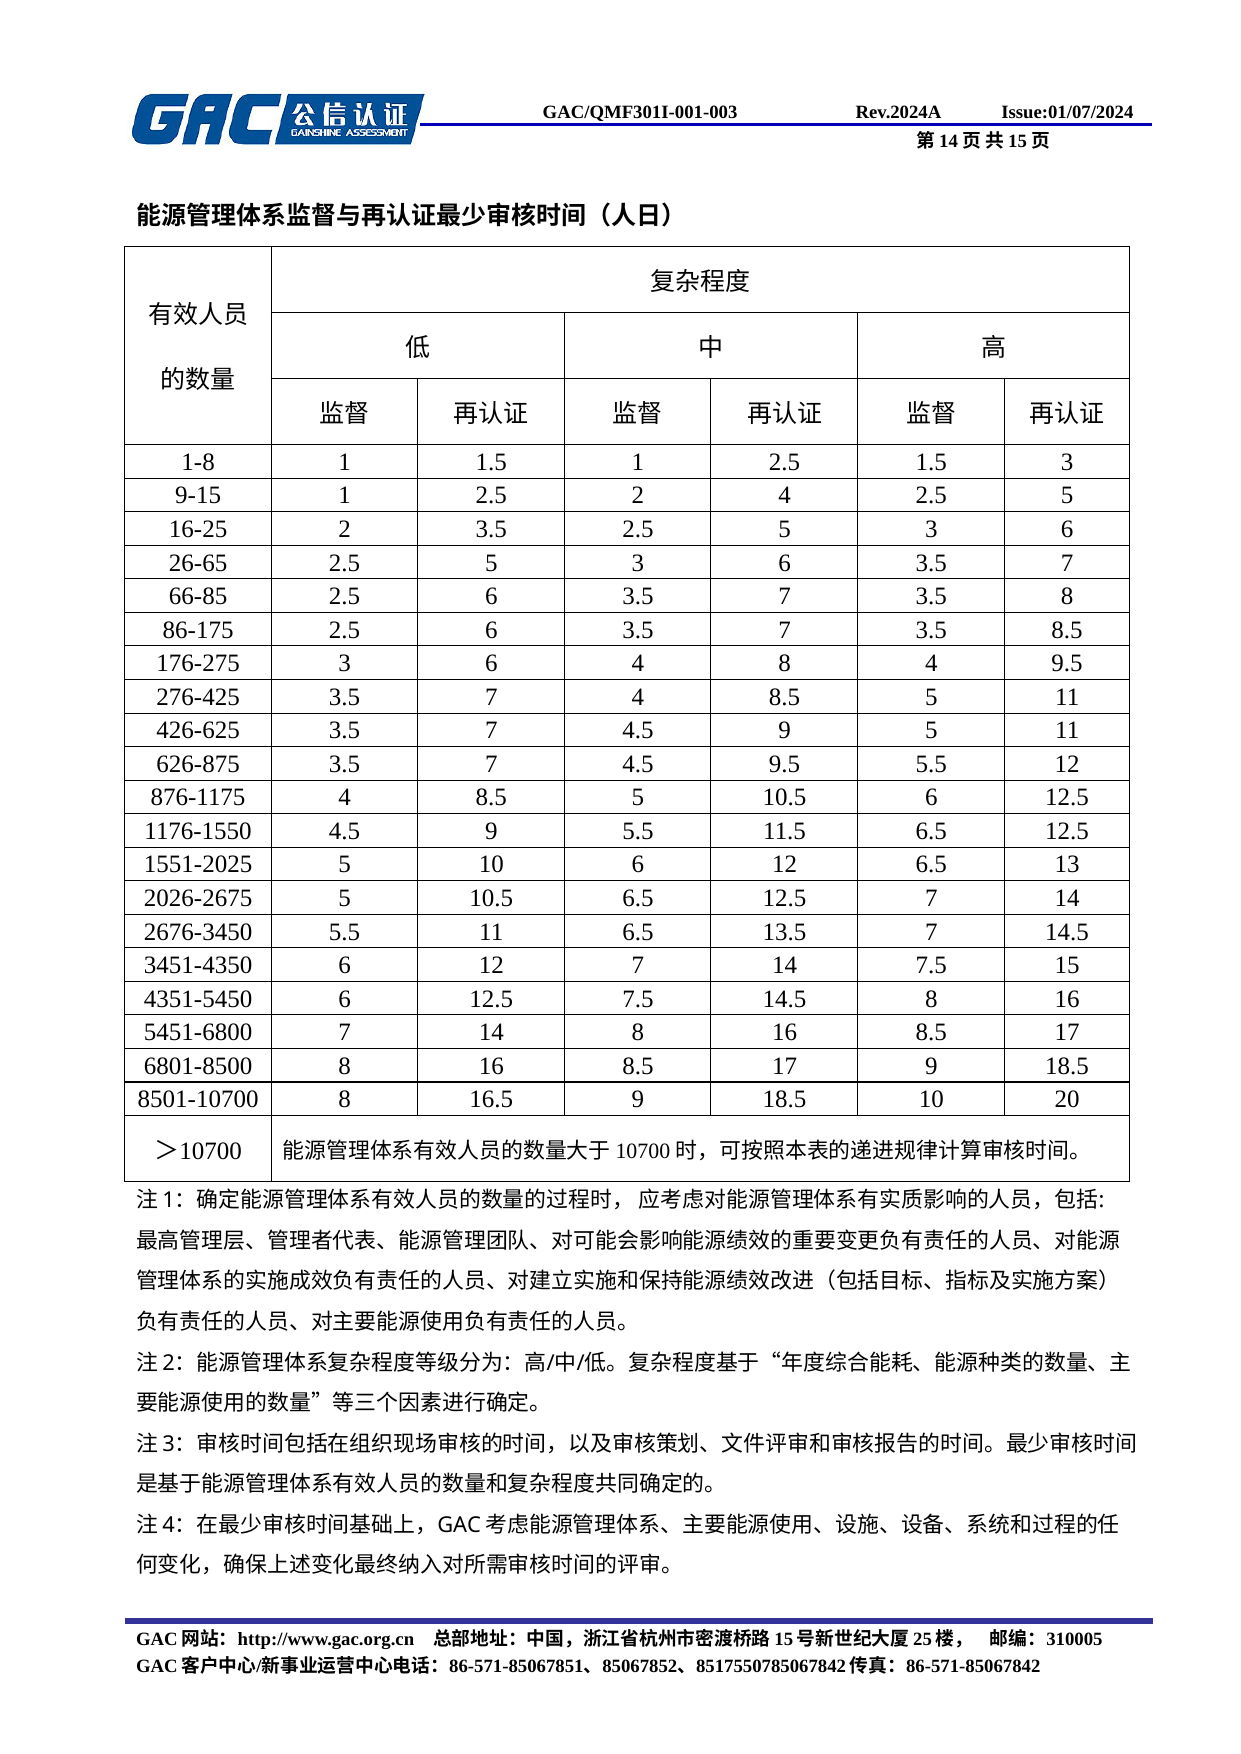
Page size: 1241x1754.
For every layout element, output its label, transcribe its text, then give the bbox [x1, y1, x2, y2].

table_cell 13 [1005, 848, 1129, 880]
table_cell 9 [711, 714, 857, 746]
table_cell 8501-10700 [125, 1083, 271, 1115]
table_cell 12 [711, 848, 857, 880]
table_cell 中 [565, 313, 857, 378]
table_cell 6.5 [565, 915, 710, 947]
table_cell 7.5 [858, 948, 1004, 981]
table_cell 9 [418, 814, 564, 847]
table_cell 再认证 [1005, 379, 1129, 444]
table_cell 5 [858, 680, 1004, 712]
table_cell 6 [565, 848, 710, 880]
table_cell 能源管理体系有效人员的数量大于 10700 时，可按照本表的递进规律计算审核时间。 [272, 1116, 1129, 1181]
table_cell 1551-2025 [125, 848, 271, 880]
table_cell 6.5 [858, 814, 1004, 847]
table_cell 66-85 [125, 579, 271, 612]
table_cell 14 [418, 1015, 564, 1048]
table_cell 2.5 [272, 579, 417, 612]
table_cell 3.5 [272, 680, 417, 712]
table_cell 8.5 [418, 781, 564, 813]
table_cell 3.5 [565, 613, 710, 645]
table_cell 5 [272, 848, 417, 880]
table_cell 3.5 [272, 747, 417, 779]
table_cell 4.5 [565, 747, 710, 779]
table_cell 1 [272, 479, 417, 511]
table_cell 8 [272, 1049, 417, 1081]
table_cell 3.5 [418, 512, 564, 545]
table_header 有效人员的数量 [125, 247, 271, 444]
table_cell 6.5 [565, 881, 710, 914]
table_cell 6 [711, 546, 857, 578]
table_cell 2.5 [272, 613, 417, 645]
table_cell 11.5 [711, 814, 857, 847]
table_cell 监督 [858, 379, 1004, 444]
text 注3：审核时间包括在组织现场审核的时间，以及审核策划、文件评审和审核报告的时间。最少审核时间是基于能源管理体系有效人员的数量和复杂程度共同确定的。 [136, 1425, 1140, 1498]
picture [125, 90, 432, 149]
table_cell 2.5 [711, 445, 857, 478]
table_cell 再认证 [711, 379, 857, 444]
table_cell 9-15 [125, 479, 271, 511]
table_cell 2 [272, 512, 417, 545]
table_cell 8 [272, 1083, 417, 1115]
table_cell 7 [858, 881, 1004, 914]
table_cell 2 [565, 479, 710, 511]
table_cell 7 [418, 714, 564, 746]
table_cell 6 [858, 781, 1004, 813]
table_cell 8.5 [1005, 613, 1129, 645]
table_cell 8 [1005, 579, 1129, 612]
table_cell 16 [711, 1015, 857, 1048]
table_cell 7.5 [565, 982, 710, 1014]
table_cell 4351-5450 [125, 982, 271, 1014]
table_cell 14 [1005, 881, 1129, 914]
table_cell 5 [711, 512, 857, 545]
table_cell 7 [418, 747, 564, 779]
table_cell 9 [565, 1083, 710, 1115]
text 最高管理层、管理者代表、能源管理团队、对可能会影响能源绩效的重要变更负有责任的人员、对能源管理体系的实施成效负有责任的人员、对建立实施和保持能源绩效改进（包括目标、指标及实施方案）负有责任的人员、对主要能源使用负有责任的人员。 [136, 1222, 1140, 1336]
table_cell 3.5 [858, 613, 1004, 645]
table_cell 626-875 [125, 747, 271, 779]
table_cell 12.5 [418, 982, 564, 1014]
table_cell 3 [858, 512, 1004, 545]
table_cell 11 [418, 915, 564, 947]
table_cell 7 [711, 579, 857, 612]
table_cell 4 [272, 781, 417, 813]
table_cell 12.5 [1005, 781, 1129, 813]
table_cell 监督 [272, 379, 417, 444]
table_cell 3.5 [565, 579, 710, 612]
table_cell 16 [418, 1049, 564, 1081]
table_cell 13.5 [711, 915, 857, 947]
table_cell 6801-8500 [125, 1049, 271, 1081]
table_header 复杂程度 [272, 247, 1129, 312]
table_cell 10.5 [418, 881, 564, 914]
table_cell 4 [565, 680, 710, 712]
text 能源管理体系监督与再认证最少审核时间（人日） [136, 181, 1140, 246]
table_cell 9.5 [711, 747, 857, 779]
table_cell 3 [565, 546, 710, 578]
table_cell 12.5 [1005, 814, 1129, 847]
table_cell 10 [858, 1083, 1004, 1115]
table_cell 2.5 [858, 479, 1004, 511]
table_cell 监督 [565, 379, 710, 444]
table_cell 15 [1005, 948, 1129, 981]
table_cell 426-625 [125, 714, 271, 746]
table_cell 8 [711, 646, 857, 679]
table_cell 8 [858, 982, 1004, 1014]
table_cell 8.5 [711, 680, 857, 712]
table_cell 10.5 [711, 781, 857, 813]
table_cell 7 [711, 613, 857, 645]
table_cell 11 [1005, 680, 1129, 712]
table_cell 10 [418, 848, 564, 880]
table_cell 9.5 [1005, 646, 1129, 679]
table_cell 5 [272, 881, 417, 914]
table_cell 3451-4350 [125, 948, 271, 981]
table_cell 11 [1005, 714, 1129, 746]
table_cell 6 [272, 982, 417, 1014]
table_cell 6.5 [858, 848, 1004, 880]
table_cell 876-1175 [125, 781, 271, 813]
table_cell 5451-6800 [125, 1015, 271, 1048]
table_cell 2676-3450 [125, 915, 271, 947]
table_cell 高 [858, 313, 1129, 378]
table_cell 4 [711, 479, 857, 511]
table_cell 2.5 [272, 546, 417, 578]
table_cell 2.5 [418, 479, 564, 511]
table_cell 17 [1005, 1015, 1129, 1048]
table_cell 5 [418, 546, 564, 578]
table_cell 3.5 [858, 579, 1004, 612]
table_cell 18.5 [1005, 1049, 1129, 1081]
table_cell 6 [418, 646, 564, 679]
table_cell 1 [272, 445, 417, 478]
table_cell 4 [565, 646, 710, 679]
table_cell 1-8 [125, 445, 271, 478]
table_cell 1 [565, 445, 710, 478]
table_cell 4.5 [565, 714, 710, 746]
table_cell 8 [565, 1015, 710, 1048]
table_cell 12.5 [711, 881, 857, 914]
table_cell 3.5 [272, 714, 417, 746]
table_cell 4 [858, 646, 1004, 679]
table_cell 5 [565, 781, 710, 813]
table_cell 低 [272, 313, 564, 378]
table_cell 再认证 [418, 379, 564, 444]
table_cell 1.5 [858, 445, 1004, 478]
table_cell 16 [1005, 982, 1129, 1014]
table_cell 7 [565, 948, 710, 981]
table_cell 5.5 [272, 915, 417, 947]
table_cell 3 [1005, 445, 1129, 478]
text 注1：确定能源管理体系有效人员的数量的过程时， 应考虑对能源管理体系有实质影响的人员，包括: [136, 1182, 1140, 1214]
table_cell 12 [418, 948, 564, 981]
table_cell 14.5 [1005, 915, 1129, 947]
table_cell 1.5 [418, 445, 564, 478]
table_cell 7 [1005, 546, 1129, 578]
table_cell 5 [858, 714, 1004, 746]
table_cell 8.5 [565, 1049, 710, 1081]
text 注4：在最少审核时间基础上，GAC考虑能源管理体系、主要能源使用、设施、设备、系统和过程的任何变化，确保上述变化最终纳入对所需审核时间的评审。 [136, 1506, 1140, 1579]
table_cell 86-175 [125, 613, 271, 645]
table_cell 14.5 [711, 982, 857, 1014]
table_cell 7 [418, 680, 564, 712]
table_cell 7 [858, 915, 1004, 947]
table_cell ＞10700 [125, 1116, 271, 1181]
table_cell 4.5 [272, 814, 417, 847]
table_cell 276-425 [125, 680, 271, 712]
table_cell 14 [711, 948, 857, 981]
table_cell 6 [272, 948, 417, 981]
table_cell 2026-2675 [125, 881, 271, 914]
table_cell 12 [1005, 747, 1129, 779]
table_cell 7 [272, 1015, 417, 1048]
table_cell 20 [1005, 1083, 1129, 1115]
table_cell 18.5 [711, 1083, 857, 1115]
table_cell 8.5 [858, 1015, 1004, 1048]
table_cell 5 [1005, 479, 1129, 511]
table_cell 2.5 [565, 512, 710, 545]
table_cell 176-275 [125, 646, 271, 679]
table_cell 3.5 [858, 546, 1004, 578]
table_cell 9 [858, 1049, 1004, 1081]
table_cell 16-25 [125, 512, 271, 545]
table_cell 6 [1005, 512, 1129, 545]
table_cell 6 [418, 579, 564, 612]
table_cell 5.5 [565, 814, 710, 847]
table_cell 1176-1550 [125, 814, 271, 847]
table_cell 16.5 [418, 1083, 564, 1115]
table_cell 17 [711, 1049, 857, 1081]
table_cell 6 [418, 613, 564, 645]
table_cell 5.5 [858, 747, 1004, 779]
table_cell 26-65 [125, 546, 271, 578]
text 注2：能源管理体系复杂程度等级分为：高/中/低。复杂程度基于“年度综合能耗、能源种类的数量、主要能源使用的数量”等三个因素进行确定。 [136, 1344, 1140, 1417]
table_cell 3 [272, 646, 417, 679]
